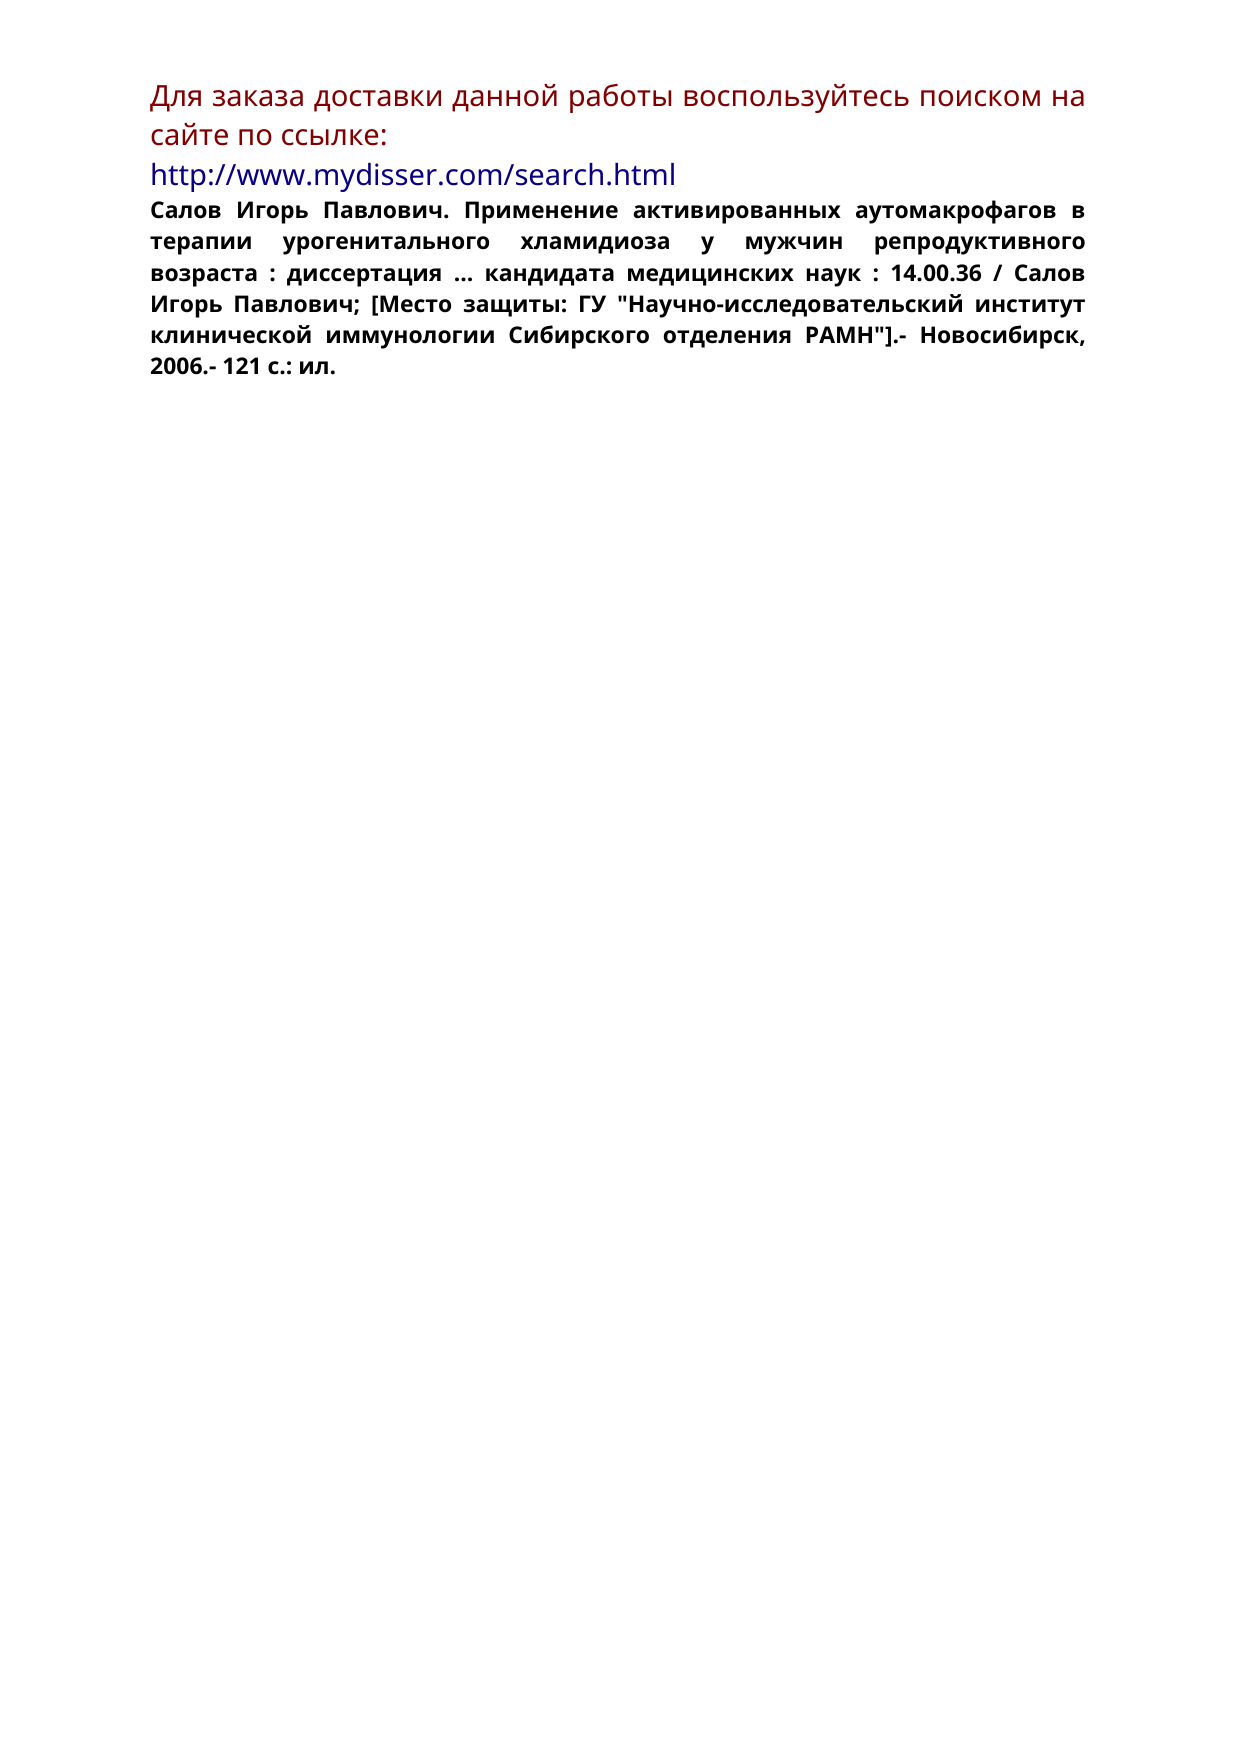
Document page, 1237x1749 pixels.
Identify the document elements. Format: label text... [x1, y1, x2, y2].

text Салов Игорь Павлович. Применение активированных аутомакрофагов в терапии урогенитального хламидиоза у мужчин репродуктивного возраста : диссертация ... кандидата медицинских наук : 14.00.36 / Салов Игорь Павлович; [Место защиты: ГУ "Научно-исследовательский институт клинической иммунологии Сибирского отделения РАМН"].- Новосибирск, 2006.- 121 с.: ил. [150, 194, 1086, 382]
